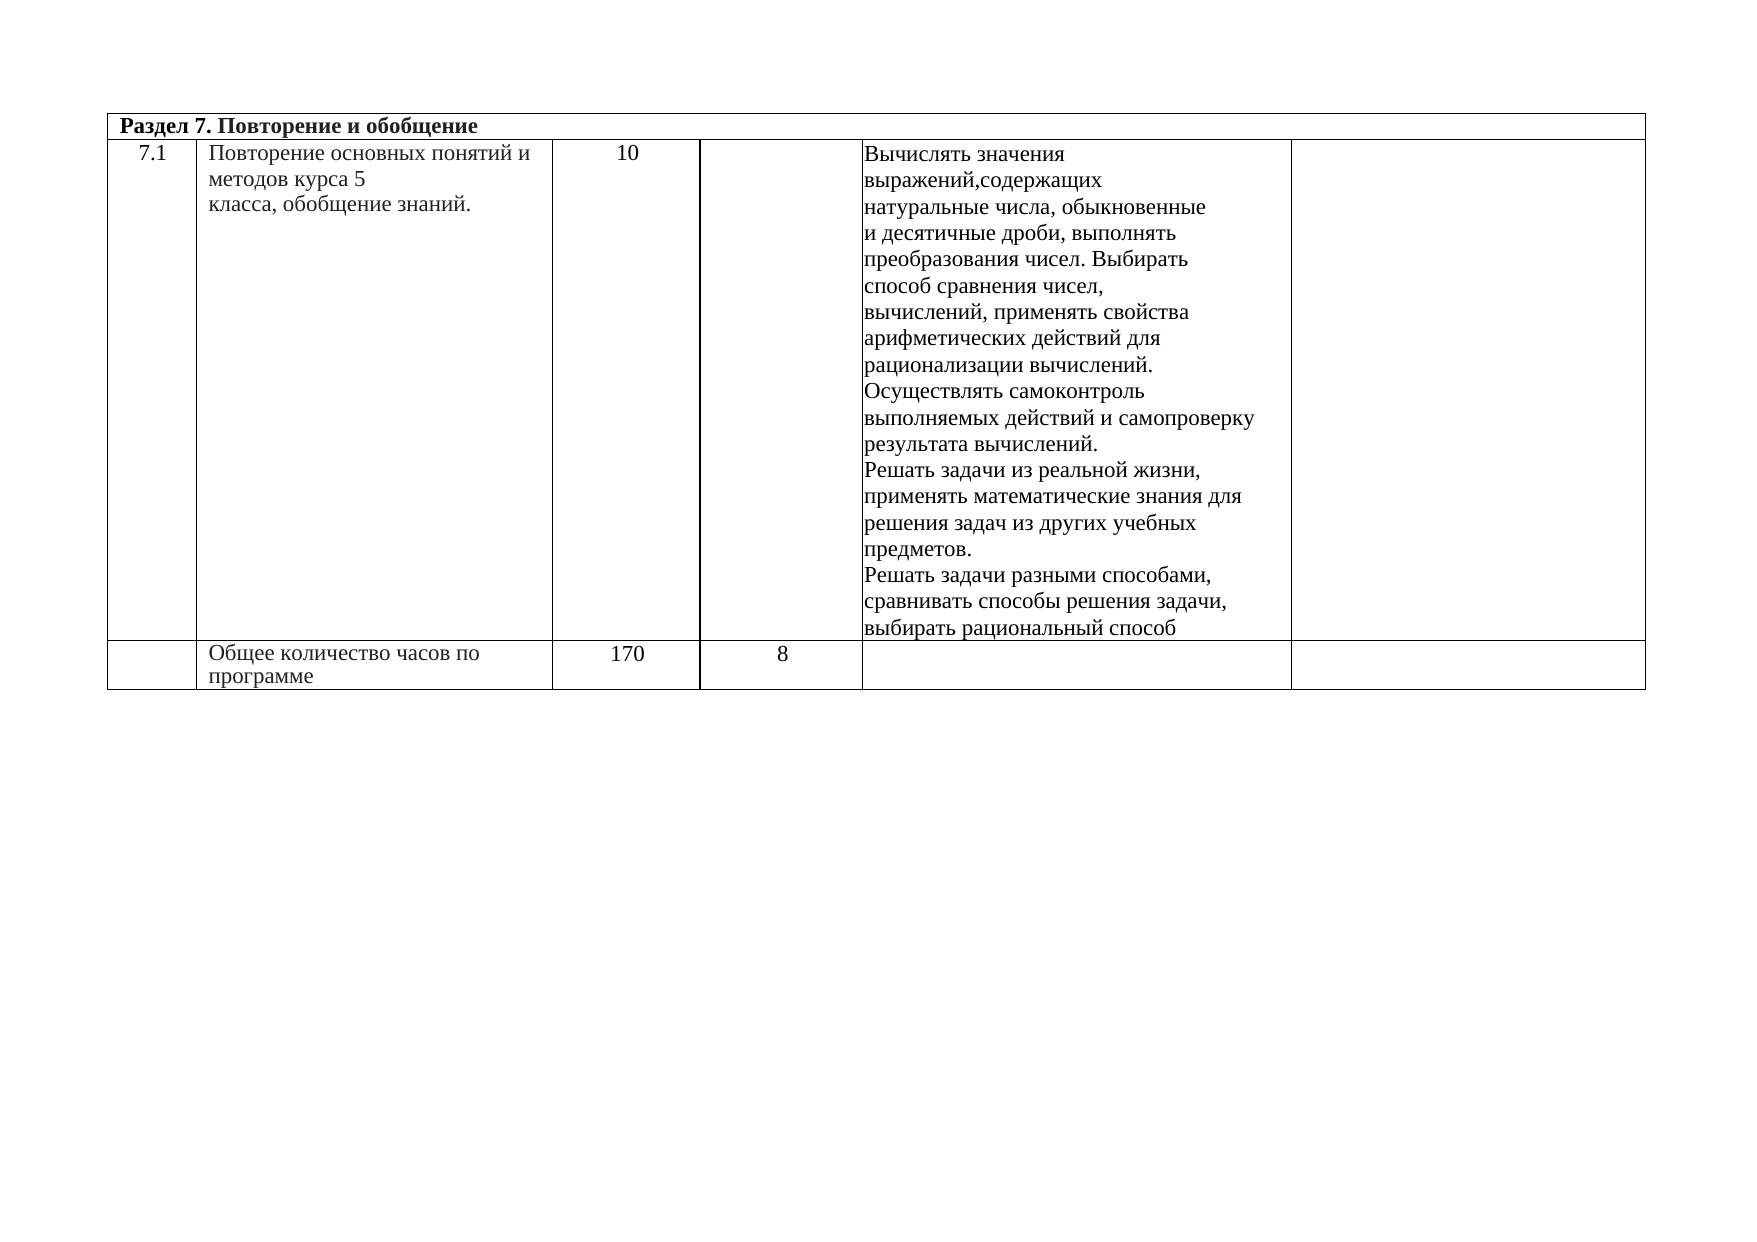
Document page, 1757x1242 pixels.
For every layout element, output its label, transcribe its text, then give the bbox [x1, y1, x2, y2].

table_cell 10 [553, 140, 699, 640]
table_cell [108, 641, 196, 689]
table_cell [701, 140, 862, 640]
table_cell [863, 641, 1291, 689]
table_cell [1292, 641, 1645, 689]
table_cell 7.1 [108, 140, 196, 640]
table_cell Повторение основных понятий и методов курса 5 класса, обобщение знаний. [197, 140, 552, 640]
table_cell Общее количество часов по программе [197, 641, 552, 689]
table_cell 8 [701, 641, 862, 689]
table_cell Вычислять значения выражений,содержащих натуральные числа, обыкновенные и десятичные дроби, выполнять преобразования чисел. Выбирать способ сравнения чисел, вычислений, применять свойства арифметических действий для рационализации вычислений. Осуществлять самоконтроль выполняемых действий и самопроверку результата вычислений. Решать задачи из реальной жизни, применять математические знания для решения задач из других учебных предметов. Решать задачи разными способами, сравнивать способы решения задачи, выбирать рациональный способ [863, 140, 1291, 640]
table_header Раздел 7. Повторение и обобщение [108, 114, 1645, 139]
table_cell [1292, 140, 1645, 640]
table_cell 170 [553, 641, 699, 689]
